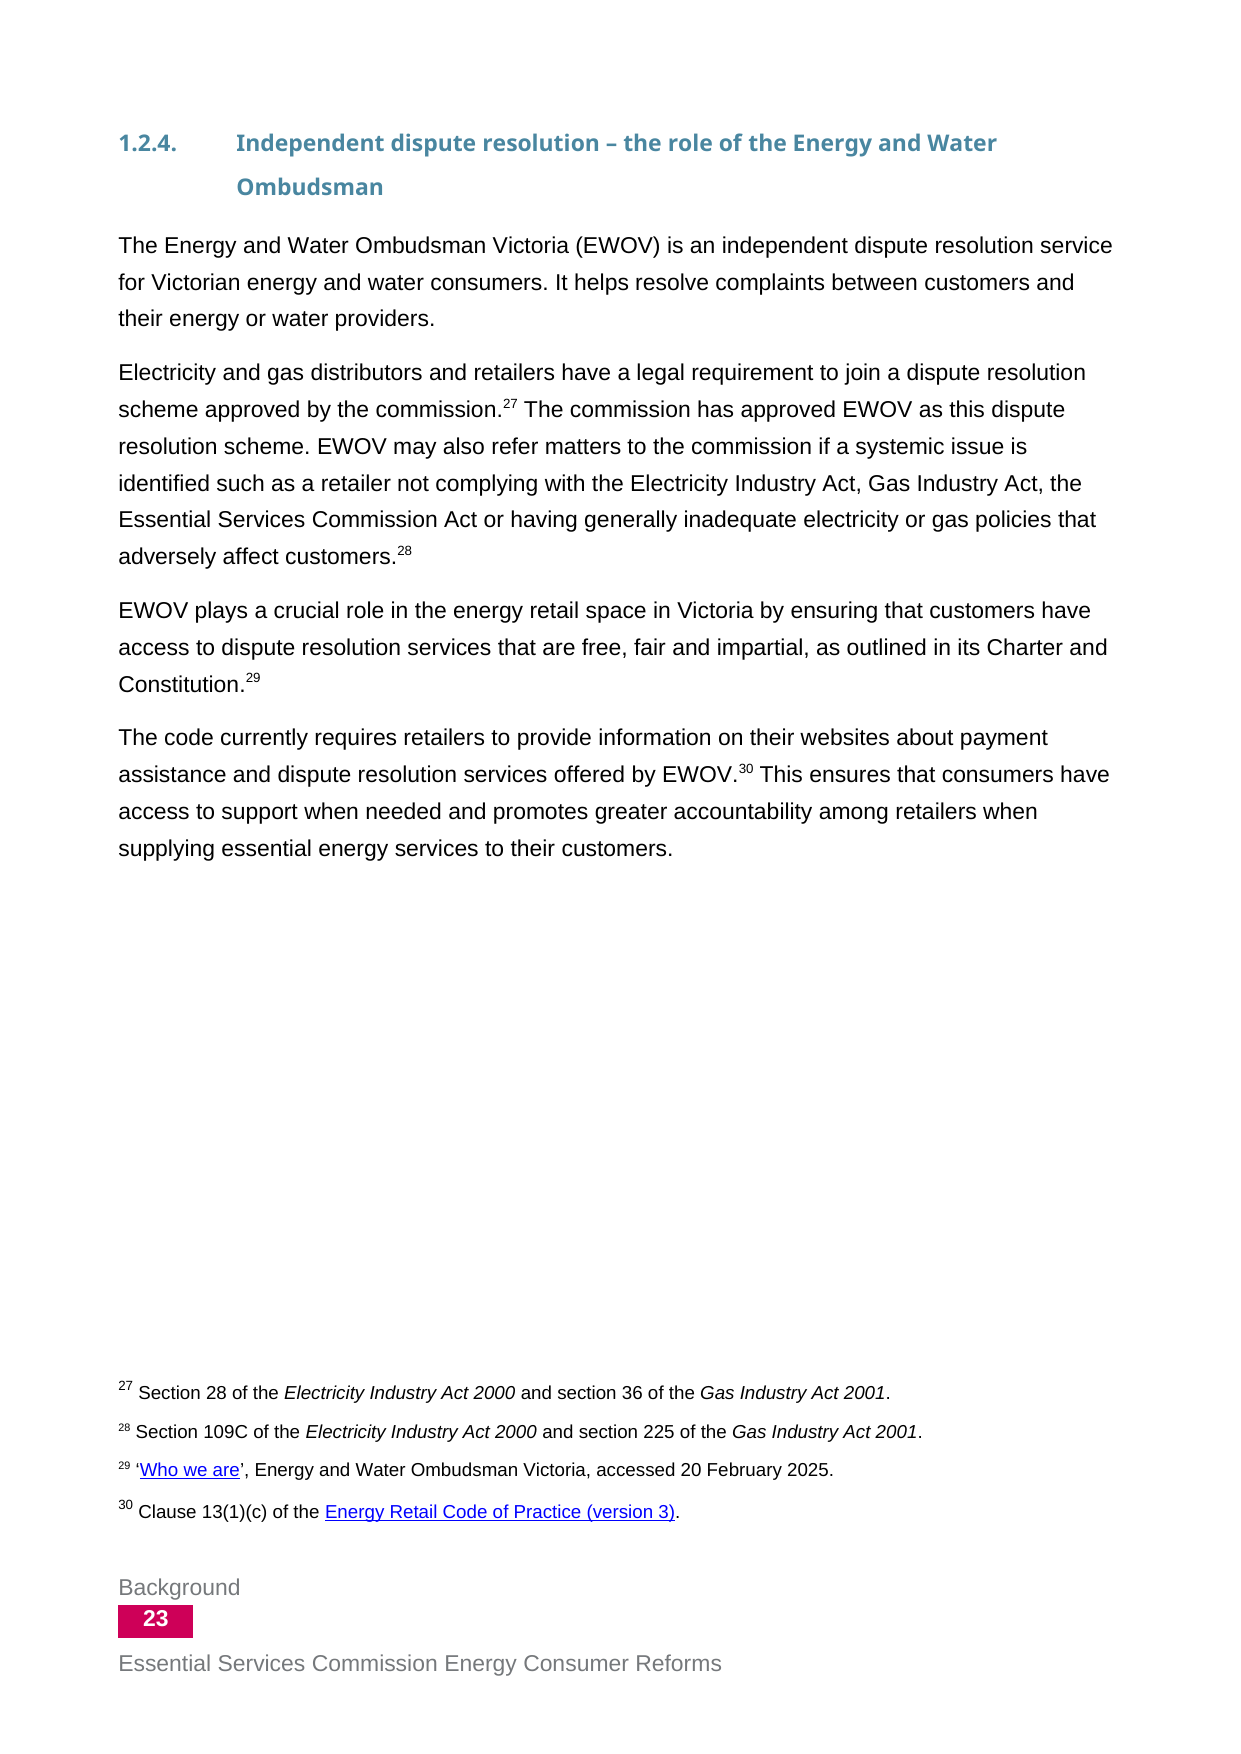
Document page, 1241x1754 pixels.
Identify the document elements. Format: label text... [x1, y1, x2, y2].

text Electricity and gas distributors and retailers have a legal requirement to join a dispute resolution scheme approved by the commission. The commission has approved EWOV as this dispute resolution scheme. EWOV may also refer matters to the commission if a systemic issue is identified such as a retailer not complying with the Electricity Industry Act, Gas Industry Act, the Essential Services Commission Act or having generally inadequate electricity or gas policies that adversely affect customers. [118, 359, 1122, 569]
text The code currently requires retailers to provide information on their websites about payment assistance and dispute resolution services offered by EWOV. This ensures that consumers have access to support when needed and promotes greater accountability among retailers when supplying essential energy services to their customers. [118, 724, 1122, 861]
subtitle Independent dispute resolution – the role of the Energy and Water Ombudsman [118, 127, 1122, 202]
text The Energy and Water Ombudsman Victoria (EWOV) is an independent dispute resolution service for Victorian energy and water consumers. It helps resolve complaints between customers and their energy or water providers. [118, 232, 1122, 332]
text EWOV plays a crucial role in the energy retail space in Victoria by ensuring that customers have access to dispute resolution services that are free, fair and impartial, as outlined in its Charter and Constitution. [118, 597, 1122, 697]
